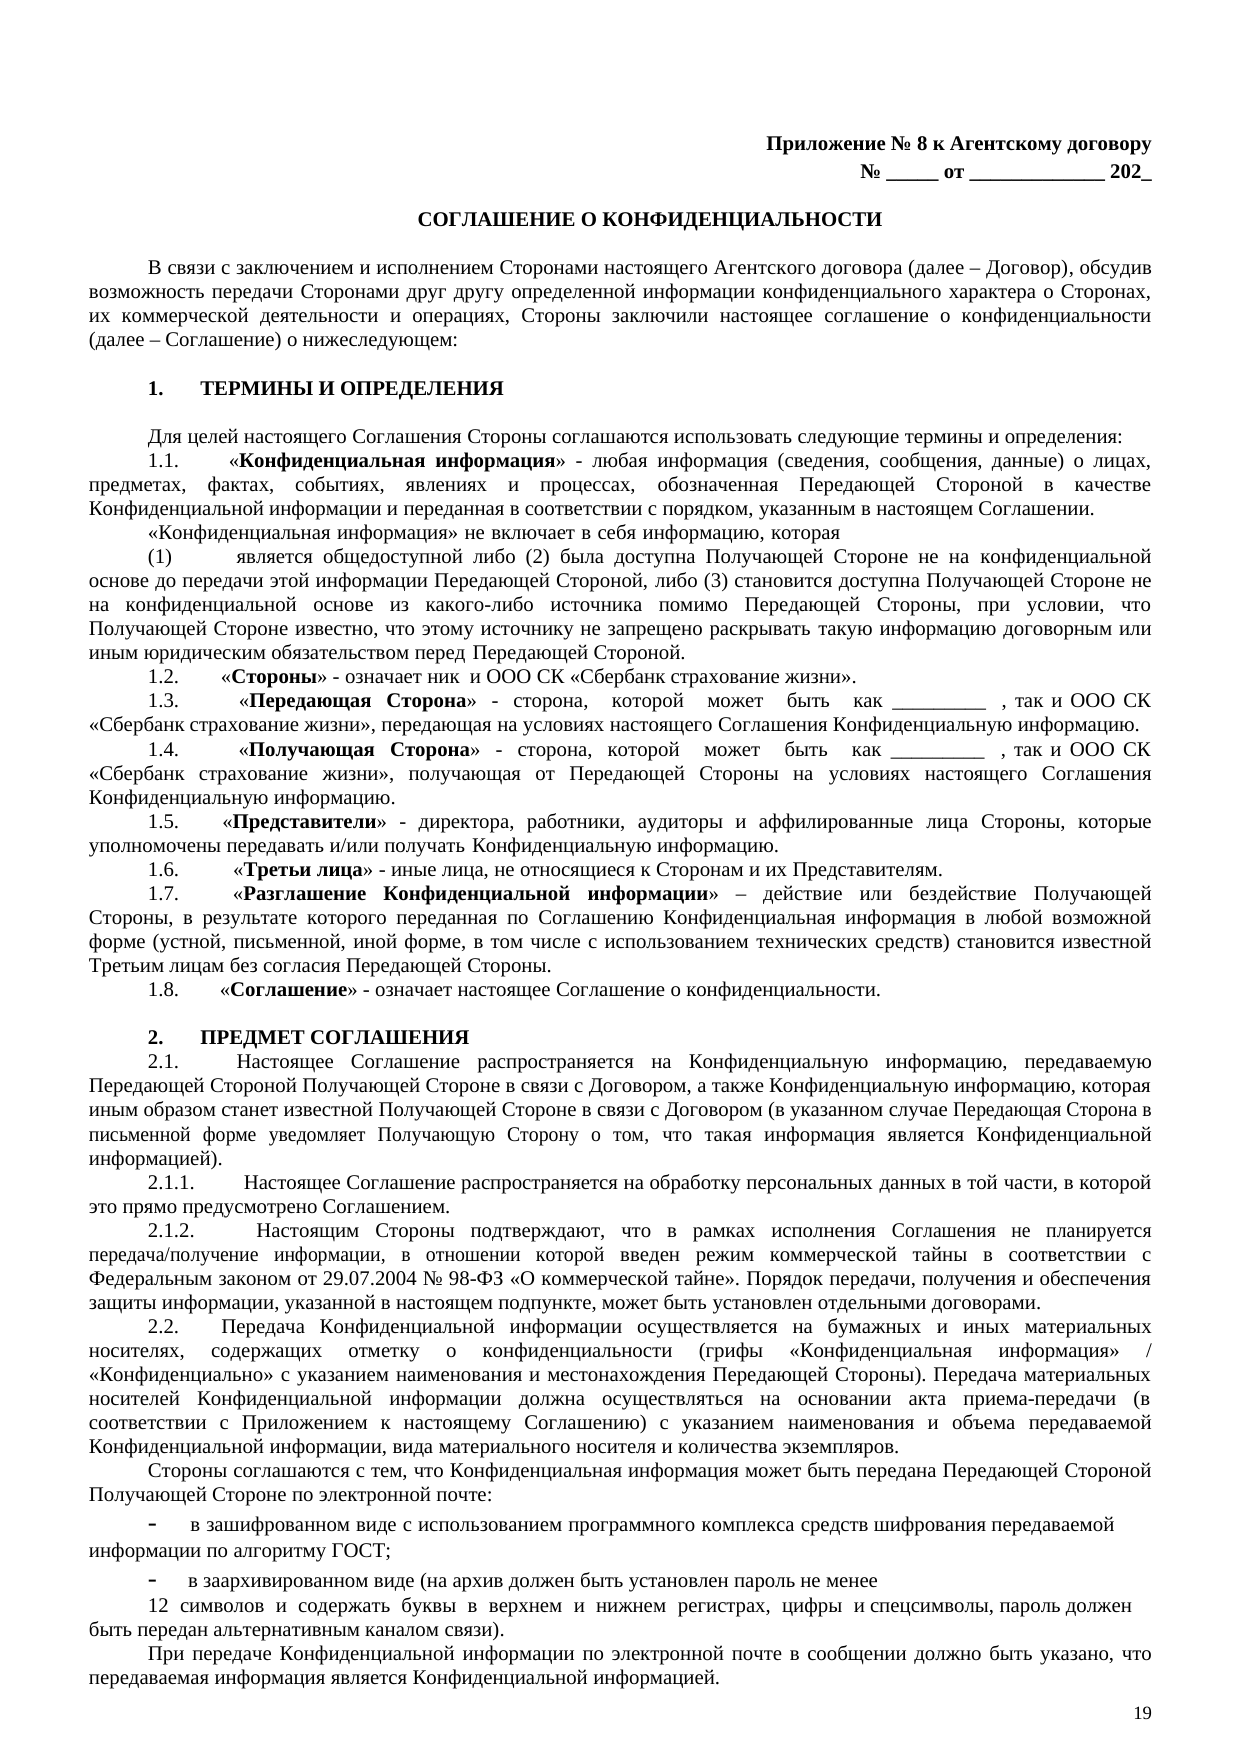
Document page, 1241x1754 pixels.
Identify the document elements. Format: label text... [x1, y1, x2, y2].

subtitle ТЕРМИНЫ И ОПРЕДЕЛЕНИЯ [89, 376, 1152, 399]
list «Конфиденциальная информация» - любая информация (сведения, сообщения, данные) о лицах, предметах, фактах, событиях, явлениях и процессах, обозначенная Передающей Стороной в качестве Конфиденциальной информации и переданная в соответствии с порядком, указанным в настоящем Соглашении. [89, 448, 1152, 520]
text № _____ от _____________ 202_ [89, 159, 1152, 183]
text Для целей настоящего Соглашения Стороны соглашаются использовать следующие термины и определения: [89, 424, 1152, 448]
text «Конфиденциальная информация» не включает в себя информацию, которая [89, 520, 1152, 544]
list Передача Конфиденциальной информации осуществляется на бумажных и иных материальных носителях, содержащих отметку о конфиденциальности (грифы «Конфиденциальная информация» / «Конфиденциально» с указанием наименования и местонахождения Передающей Стороны). Передача материальных носителей Конфиденциальной информации должна осуществляться на основании акта приема-передачи (в соответствии с Приложением к настоящему Соглашению) с указанием наименования и объема передаваемой Конфиденциальной информации, вида материального носителя и количества экземпляров. [89, 1314, 1152, 1458]
list в зашифрованном виде с использованием программного комплекса средств шифрования передаваемой информации по алгоритму ГОСТ; [89, 1506, 1152, 1562]
list «Разглашение Конфиденциальной информации» – действие или бездействие Получающей Стороны, в результате которого переданная по Соглашению Конфиденциальная информация в любой возможной форме (устной, письменной, иной форме, в том числе с использованием технических средств) становится известной Третьим лицам без согласия Передающей Стороны. [89, 881, 1152, 977]
list «Стороны» - означает ник и ООО СК «Сбербанк страхование жизни». [89, 664, 1152, 688]
list «Третьи лица» - иные лица, не относящиеся к Сторонам и их Представителям. [89, 857, 1152, 881]
list в заархивированном виде (на архив должен быть установлен пароль не менее [89, 1562, 1152, 1593]
list «Передающая Сторона» - сторона, которой может быть как _________ , так и ООО СК «Сбербанк страхование жизни», передающая на условиях настоящего Соглашения Конфиденциальную информацию. [89, 688, 1152, 736]
subtitle ПРЕДМЕТ СОГЛАШЕНИЯ [89, 1025, 1152, 1049]
list «Представители» - директора, работники, аудиторы и аффилированные лица Стороны, которые уполномочены передавать и/или получать Конфиденциальную информацию. [89, 809, 1152, 857]
text В связи с заключением и исполнением Сторонами настоящего Агентского договора (далее – Договор), обсудив возможность передачи Сторонами друг другу определенной информации конфиденциального характера о Сторонах, их коммерческой деятельности и операциях, Стороны заключили настоящее соглашение о конфиденциальности (далее – Соглашение) о нижеследующем: [89, 255, 1152, 351]
list Настоящее Соглашение распространяется на обработку персональных данных в той части, в которой это прямо предусмотрено Соглашением. [89, 1169, 1152, 1218]
list Настоящим Стороны подтверждают, что в рамках исполнения Соглашения не планируется передача/получение информации, в отношении которой введен режим коммерческой тайны в соответствии с Федеральным законом от 29.07.2004 № 98-ФЗ «О коммерческой тайне». Порядок передачи, получения и обеспечения защиты информации, указанной в настоящем подпункте, может быть установлен отдельными договорами. [89, 1218, 1152, 1314]
text Приложение № 8 к Агентскому договору [89, 131, 1152, 155]
list Настоящее Соглашение распространяется на Конфиденциальную информацию, передаваемую Передающей Стороной Получающей Стороне в связи с Договором, а также Конфиденциальную информацию, которая иным образом станет известной Получающей Стороне в связи с Договором (в указанном случае Передающая Сторона в письменной форме уведомляет Получающую Сторону о том, что такая информация является Конфиденциальной информацией). [89, 1049, 1152, 1169]
list «Соглашение» - означает настоящее Соглашение о конфиденциальности. [89, 977, 1152, 1001]
subtitle СОГЛАШЕНИЕ О КОНФИДЕНЦИАЛЬНОСТИ [89, 207, 1152, 231]
list «Получающая Сторона» - сторона, которой может быть как _________ , так и ООО СК «Сбербанк страхование жизни», получающая от Передающей Стороны на условиях настоящего Соглашения Конфиденциальную информацию. [89, 736, 1152, 809]
text Стороны соглашаются с тем, что Конфиденциальная информация может быть передана Передающей Стороной Получающей Стороне по электронной почте: [89, 1458, 1152, 1506]
list является общедоступной либо (2) была доступна Получающей Стороне не на конфиденциальной основе до передачи этой информации Передающей Стороной, либо (3) становится доступна Получающей Стороне не на конфиденциальной основе из какого-либо источника помимо Передающей Стороны, при условии, что Получающей Стороне известно, что этому источнику не запрещено раскрывать такую информацию договорным или иным юридическим обязательством перед Передающей Стороной. [89, 544, 1152, 664]
text При передаче Конфиденциальной информации по электронной почте в сообщении должно быть указано, что передаваемая информация является Конфиденциальной информацией. [89, 1641, 1152, 1689]
text 12 символов и содержать буквы в верхнем и нижнем регистрах, цифры и спецсимволы, пароль должен быть передан альтернативным каналом связи). [89, 1593, 1152, 1641]
